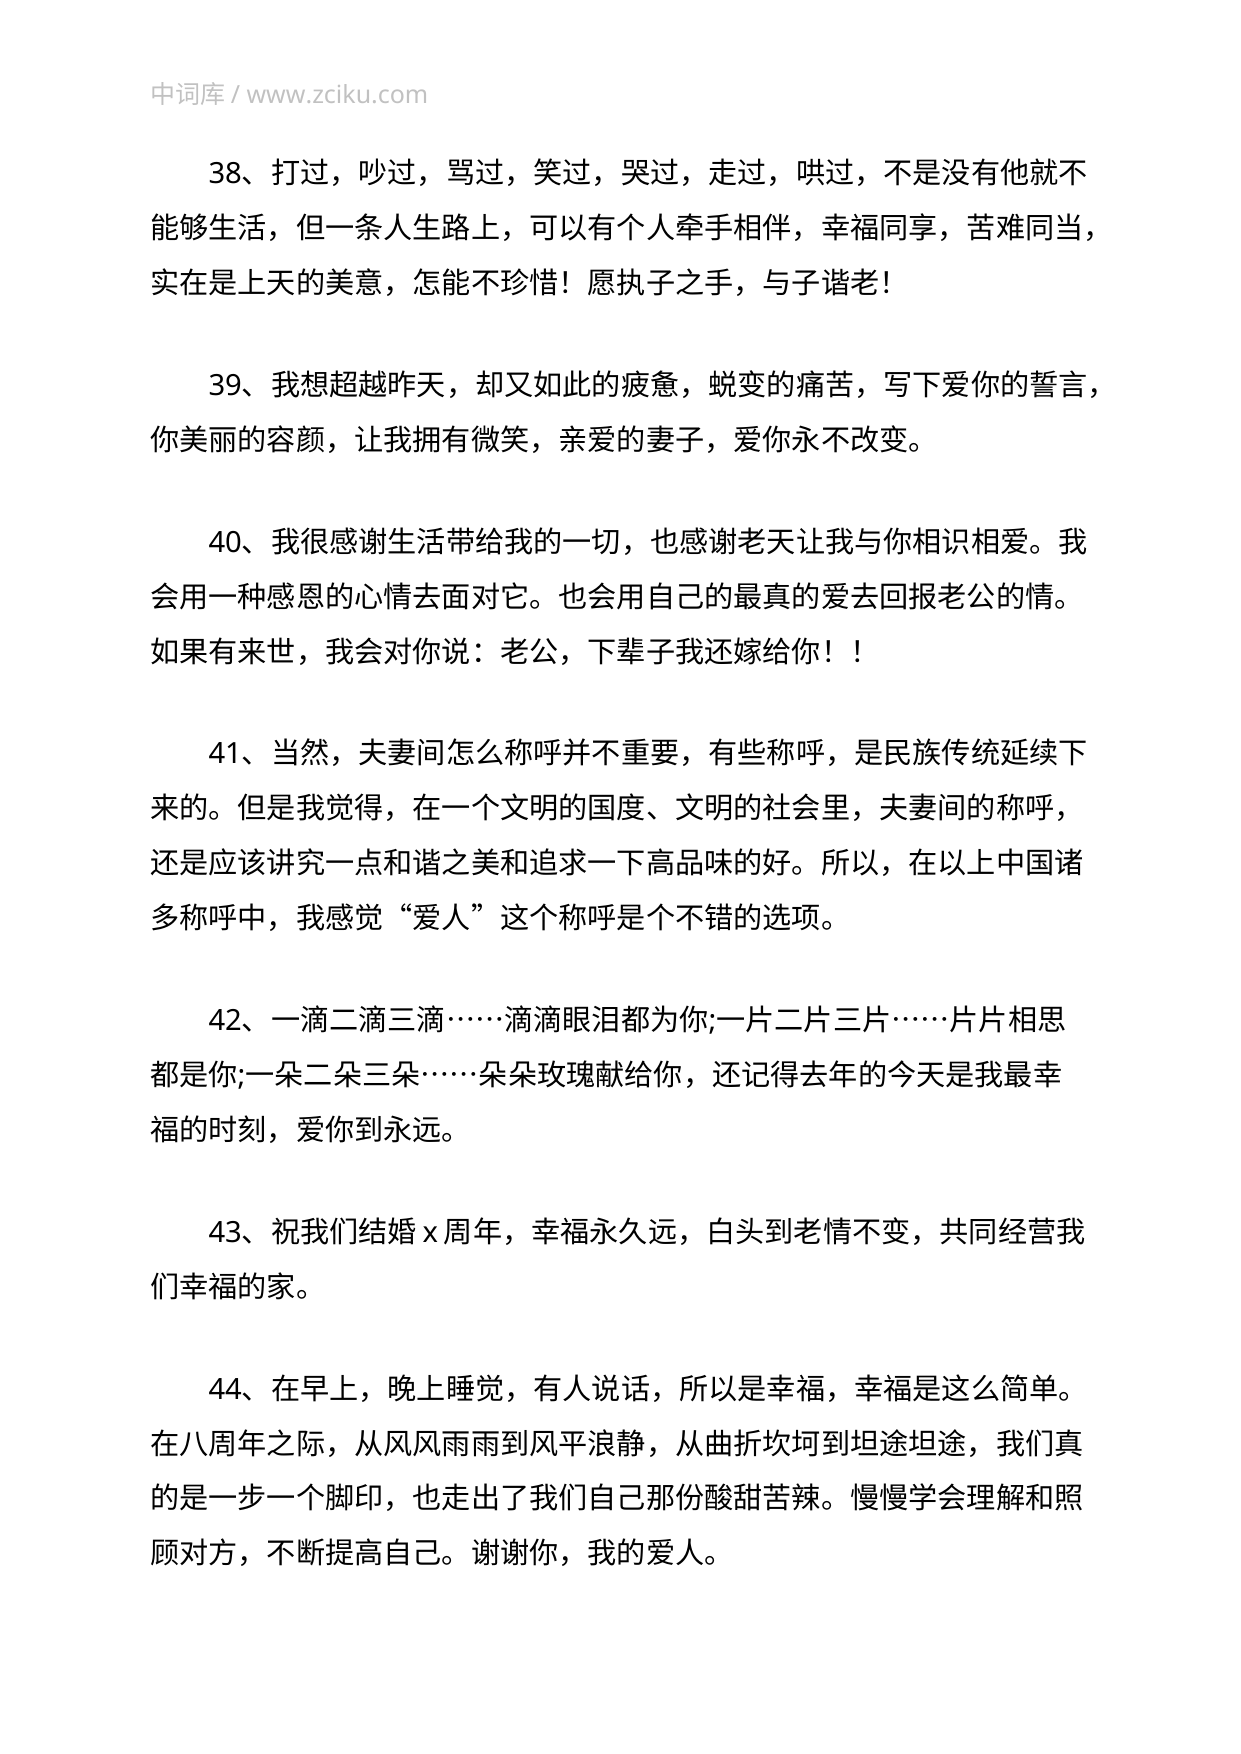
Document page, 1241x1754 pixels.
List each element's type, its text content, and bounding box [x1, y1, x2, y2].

text 40、我很感谢生活带给我的一切，也感谢老天让我与你相识相爱。我会用一种感恩的心情去面对它。也会用自己的最真的爱去回报老公的情。如果有来世，我会对你说：老公，下辈子我还嫁给你！！ [150, 518, 1090, 671]
text 39、我想超越昨天，却又如此的疲惫，蜕变的痛苦，写下爱你的誓言，你美丽的容颜，让我拥有微笑，亲爱的妻子，爱你永不改变。 [150, 362, 1090, 459]
text 44、在早上，晚上睡觉，有人说话，所以是幸福，幸福是这么简单。在八周年之际，从风风雨雨到风平浪静，从曲折坎坷到坦途坦途，我们真的是一步一个脚印，也走出了我们自己那份酸甜苦辣。慢慢学会理解和照顾对方，不断提高自己。谢谢你，我的爱人。 [150, 1365, 1090, 1572]
text 41、当然，夫妻间怎么称呼并不重要，有些称呼，是民族传统延续下来的。但是我觉得，在一个文明的国度、文明的社会里，夫妻间的称呼，还是应该讲究一点和谐之美和追求一下高品味的好。所以，在以上中国诸多称呼中，我感觉“爱人”这个称呼是个不错的选项。 [150, 730, 1090, 937]
text 42、一滴二滴三滴……滴滴眼泪都为你;一片二片三片……片片相思都是你;一朵二朵三朵……朵朵玫瑰献给你，还记得去年的今天是我最幸福的时刻，爱你到永远。 [150, 997, 1090, 1149]
text 38、打过，吵过，骂过，笑过，哭过，走过，哄过，不是没有他就不能够生活，但一条人生路上，可以有个人牵手相伴，幸福同享，苦难同当，实在是上天的美意，怎能不珍惜！愿执子之手，与子谐老！ [150, 150, 1090, 302]
text 43、祝我们结婚x周年，幸福永久远，白头到老情不变，共同经营我们幸福的家。 [150, 1208, 1090, 1306]
